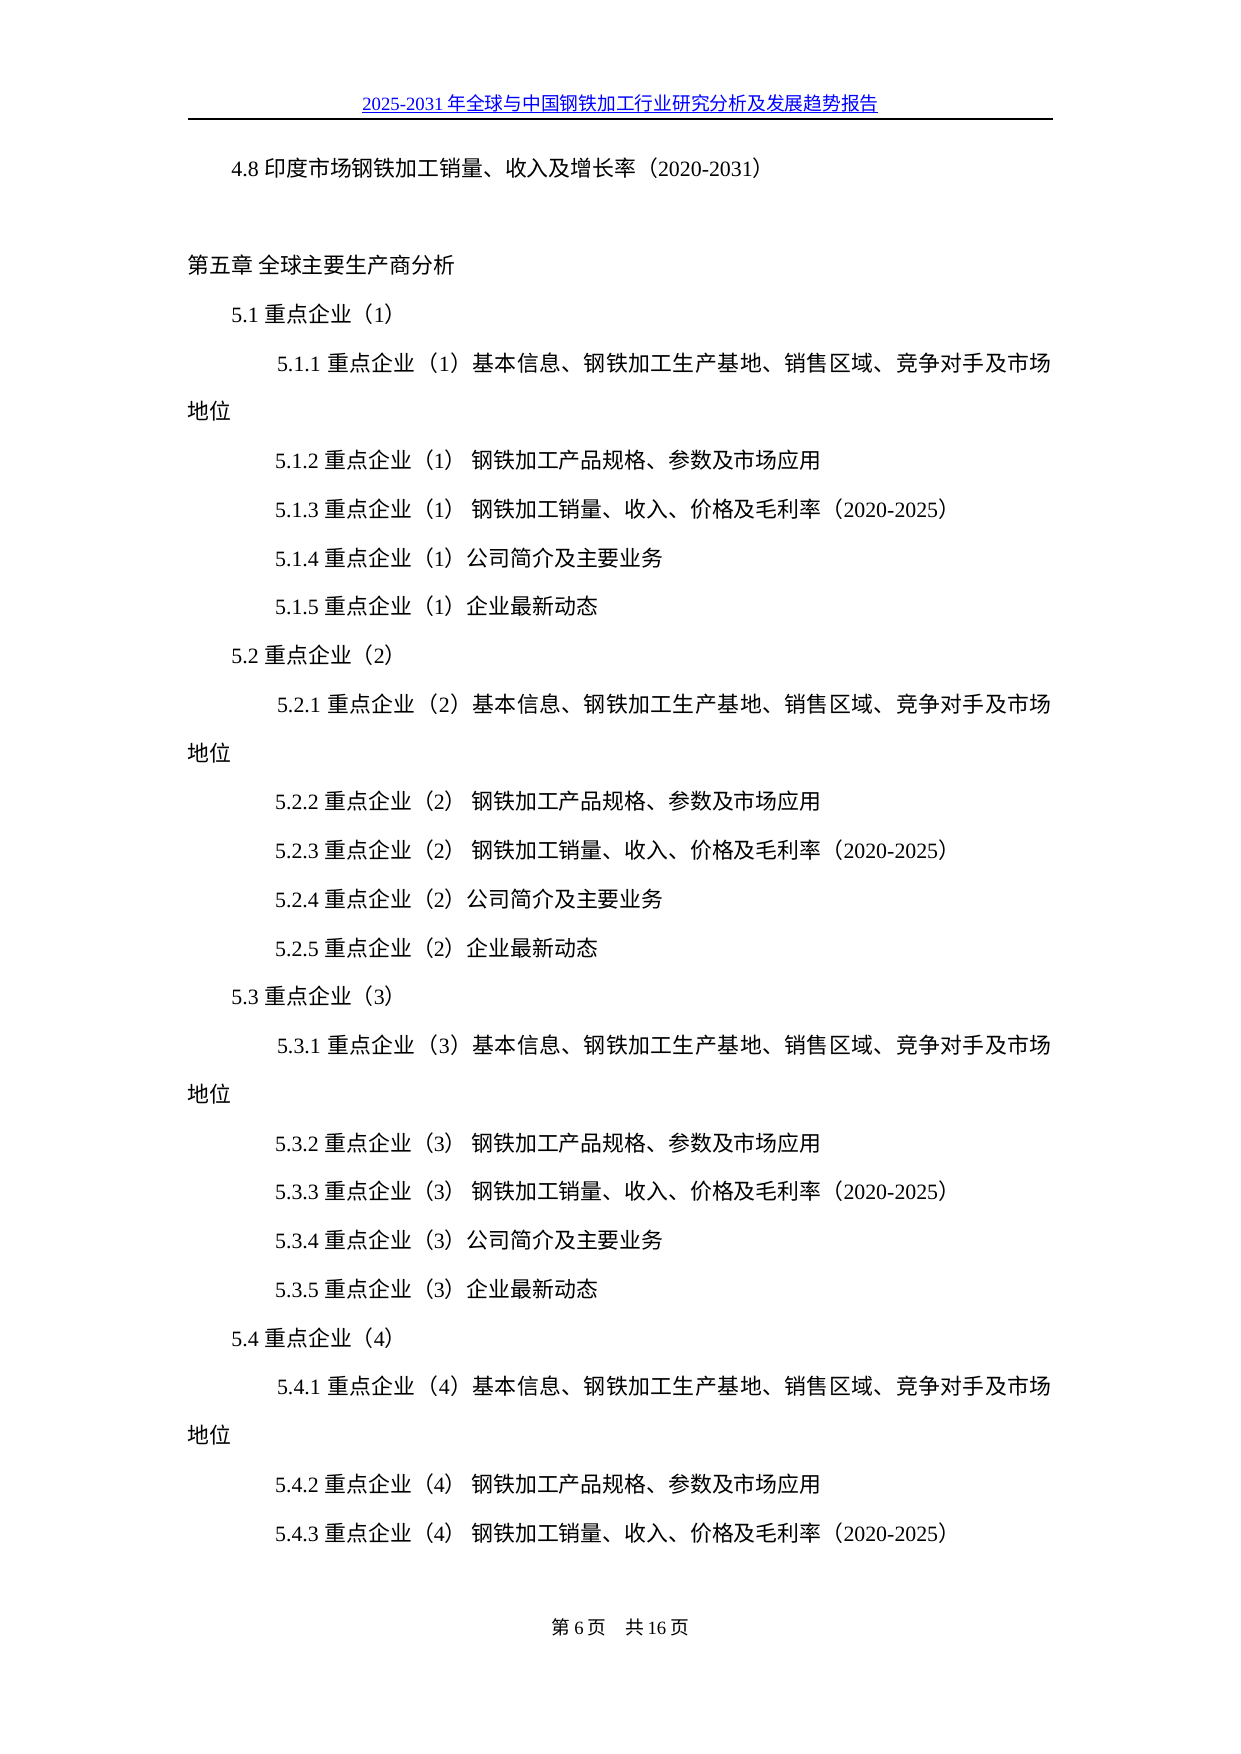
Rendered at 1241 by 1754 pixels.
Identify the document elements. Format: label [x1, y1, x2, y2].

text [187, 150, 1053, 1548]
